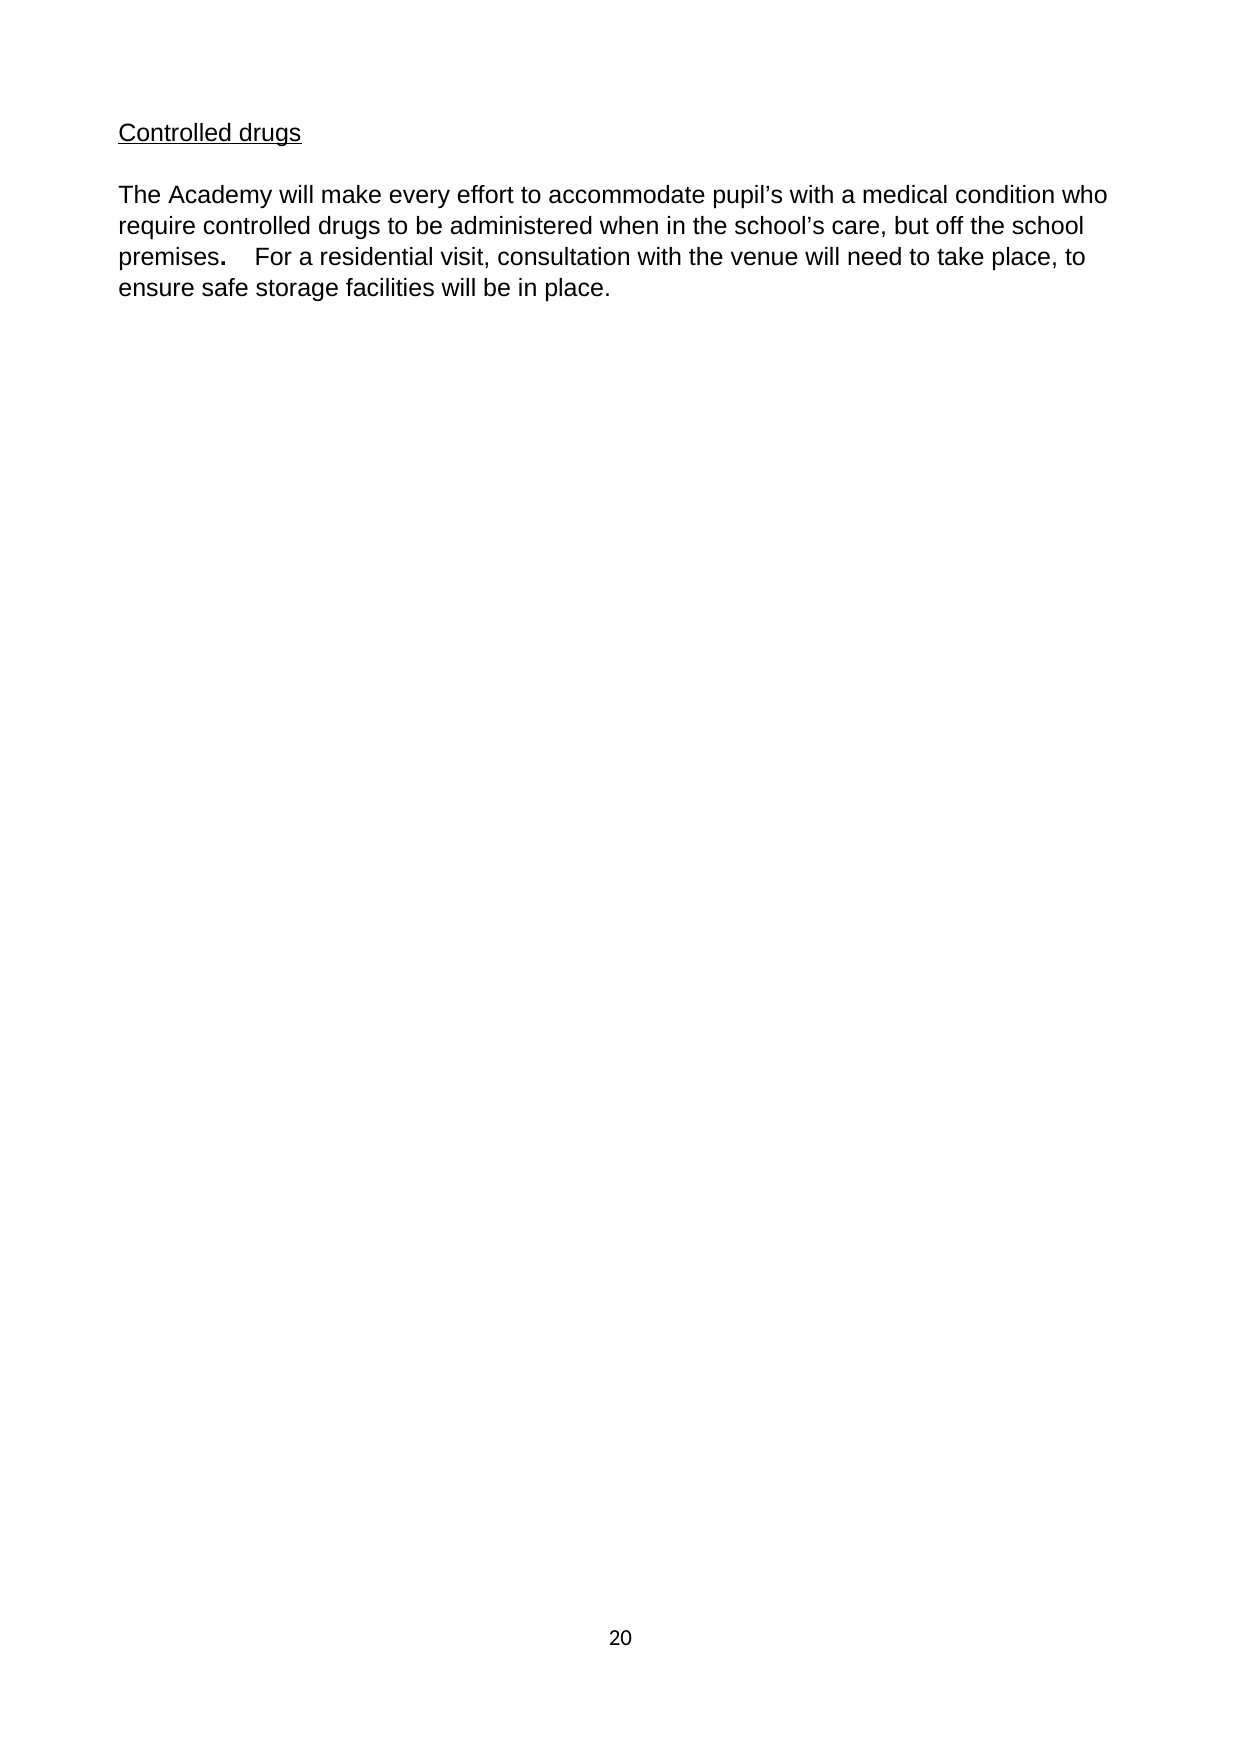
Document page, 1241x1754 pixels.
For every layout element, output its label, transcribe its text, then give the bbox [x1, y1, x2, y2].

text Controlled drugs [118, 118, 1122, 147]
text The Academy will make every effort to accommodate pupil’s with a medical condition who require controlled drugs to be administered when in the school’s care, but off the school premises. For a residential visit, consultation with the venue will need to take place, to ensure safe storage facilities will be in place. [118, 180, 1122, 302]
